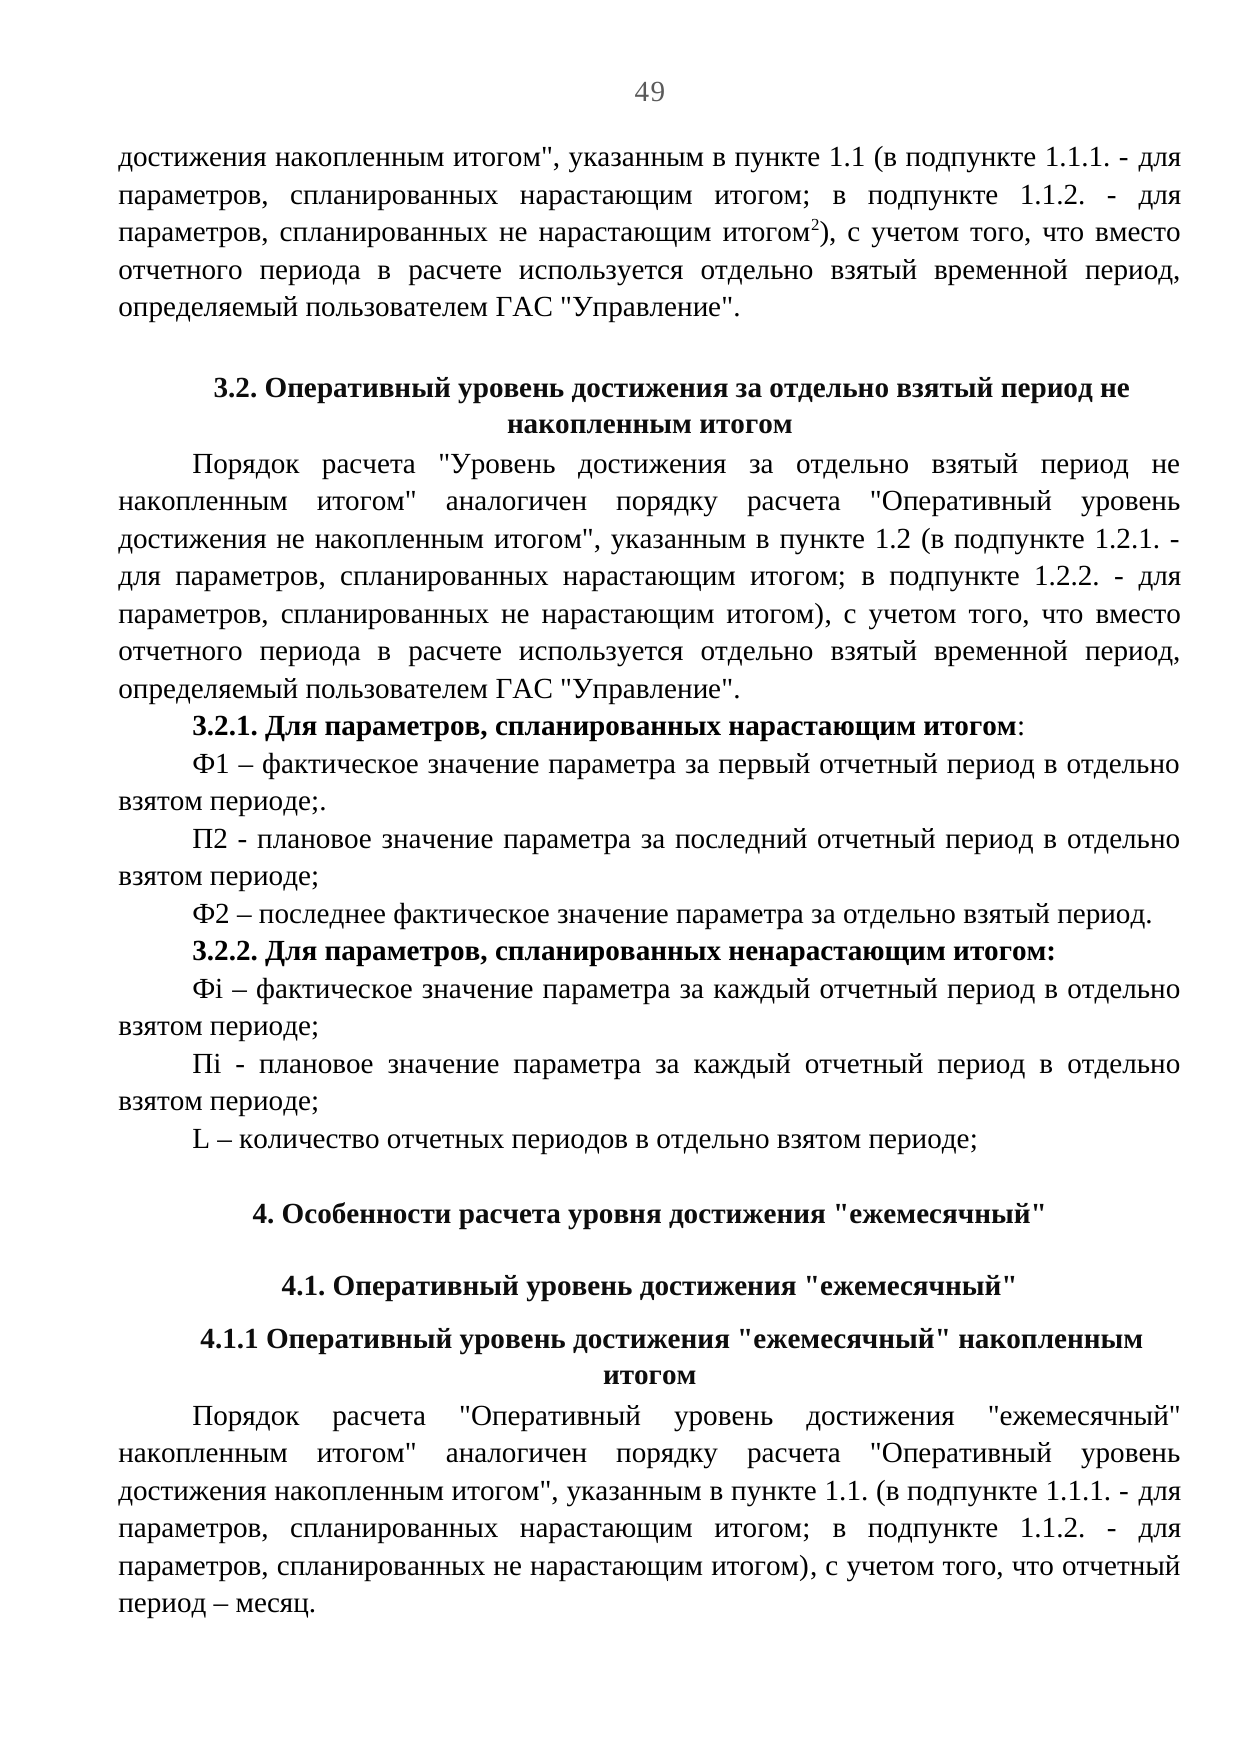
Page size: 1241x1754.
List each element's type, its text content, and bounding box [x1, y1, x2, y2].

text Порядок расчета "Уровень достижения за отдельно взятый период не накопленным итогом" аналогичен порядку расчета "Оперативный уровень достижения не накопленным итогом", указанным в пункте 1.2 (в подпункте 1.2.1. - для параметров, спланированных нарастающим итогом; в подпункте 1.2.2. - для параметров, спланированных не нарастающим итогом), с учетом того, что вместо отчетного периода в расчете используется отдельно взятый временной период, определяемый пользователем ГАС "Управление". [118, 442, 1181, 704]
text Ф2 – последнее фактическое значение параметра за отдельно взятый период. [118, 892, 1181, 929]
text Порядок расчета "Оперативный уровень достижения "ежемесячный" накопленным итогом" аналогичен порядку расчета "Оперативный уровень достижения накопленным итогом", указанным в пункте 1.1. (в подпункте 1.1.1. - для параметров, спланированных нарастающим итогом; в подпункте 1.1.2. - для параметров, спланированных не нарастающим итогом), с учетом того, что отчетный период – месяц. [118, 1394, 1181, 1619]
text П2 - плановое значение параметра за последний отчетный период в отдельно взятом периоде; [118, 817, 1181, 892]
subtitle 4. Особенности расчета уровня достижения "ежемесячный" [118, 1196, 1181, 1230]
text Пi - плановое значение параметра за каждый отчетный период в отдельно взятом периоде; [118, 1042, 1181, 1117]
subtitle 3.2. Оперативный уровень достижения за отдельно взятый период не накопленным итогом [118, 370, 1181, 439]
text 3.2.2. Для параметров, спланированных ненарастающим итогом: [118, 929, 1181, 967]
subtitle 4.1.1 Оперативный уровень достижения "ежемесячный" накопленным итогом [118, 1321, 1181, 1391]
text Фi – фактическое значение параметра за каждый отчетный период в отдельно взятом периоде; [118, 967, 1181, 1042]
text 4.1. Оперативный уровень достижения "ежемесячный" [118, 1268, 1181, 1302]
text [118, 135, 1181, 323]
text 3.2.1. Для параметров, спланированных нарастающим итогом: [118, 704, 1181, 742]
text Ф1 – фактическое значение параметра за первый отчетный период в отдельно взятом периоде;. [118, 742, 1181, 817]
text L – количество отчетных периодов в отдельно взятом периоде; [118, 1117, 1181, 1154]
